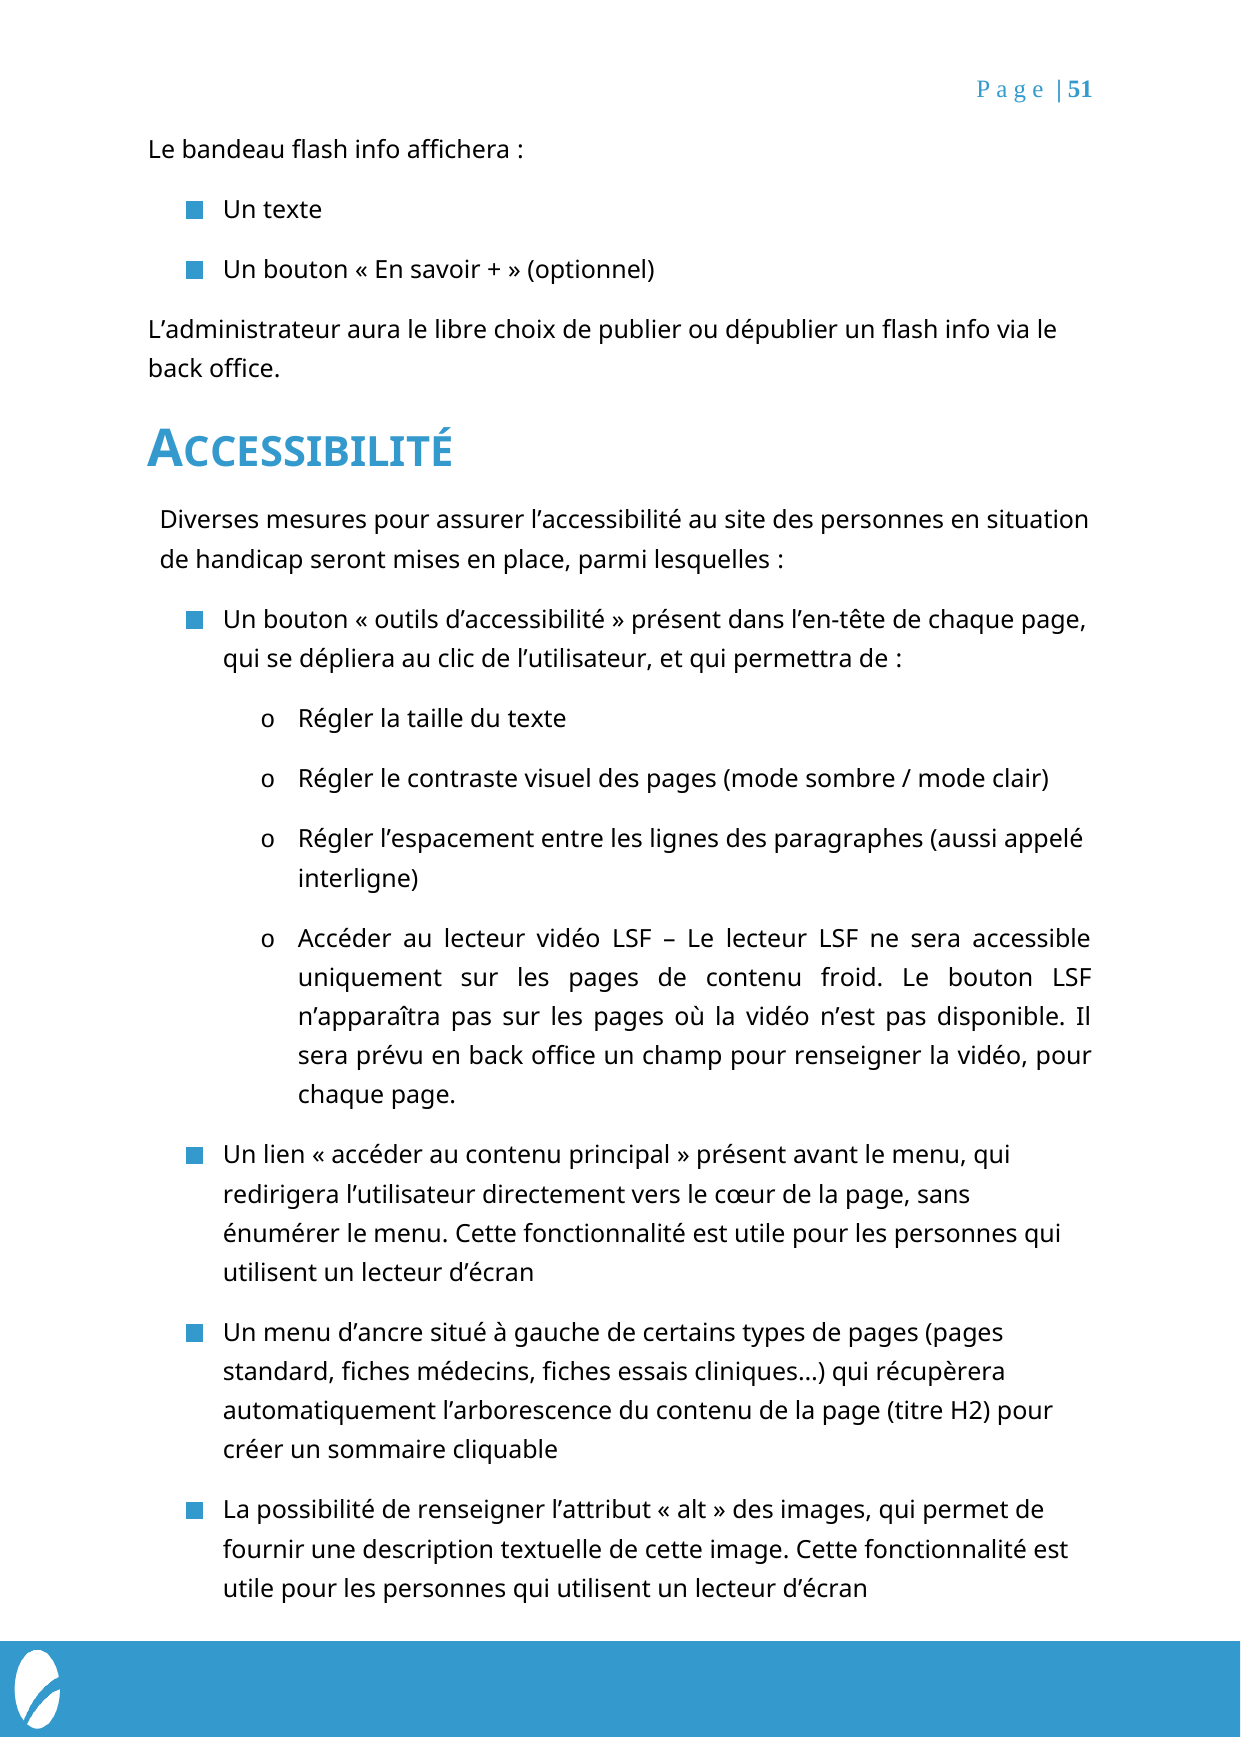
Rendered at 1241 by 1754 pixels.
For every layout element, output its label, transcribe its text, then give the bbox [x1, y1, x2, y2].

picture [186, 1324, 203, 1342]
picture [0, 1641, 1241, 1737]
picture [186, 1502, 203, 1519]
picture [186, 201, 203, 219]
list Un menu d’ancre situé à gauche de certains types de pages (pages standard, fiches médecins, fiches essais cliniques…) qui récupèrera automatiquement l’arborescence du contenu de la page (titre H2) pour créer un sommaire cliquable [185, 1315, 1093, 1466]
text Le bandeau flash info affichera : [148, 131, 1093, 165]
list Un texte [185, 191, 1093, 225]
list Un lien « accéder au contenu principal » présent avant le menu, qui redirigera l’utilisateur directement vers le cœur de la page, sans énumérer le menu. Cette fonctionnalité est utile pour les personnes qui utilisent un lecteur d’écran [185, 1137, 1093, 1289]
list Régler la taille du texte [260, 701, 1093, 735]
list Un bouton « En savoir + » (optionnel) [185, 251, 1093, 285]
list Accessibilité [148, 410, 1093, 481]
picture [186, 611, 203, 629]
list Régler l’espacement entre les lignes des paragraphes (aussi appelé interligne) [260, 821, 1093, 894]
picture [186, 1147, 203, 1164]
list Accéder au lecteur vidéo LSF – Le lecteur LSF ne sera accessible uniquement sur les pages de contenu froid. Le bouton LSF n’apparaîtra pas sur les pages où la vidéo n’est pas disponible. Il sera prévu en back office un champ pour renseigner la vidéo, pour chaque page. [260, 920, 1093, 1111]
picture [186, 261, 203, 279]
list La possibilité de renseigner l’attribut « alt » des images, qui permet de fournir une description textuelle de cette image. Cette fonctionnalité est utile pour les personnes qui utilisent un lecteur d’écran [185, 1492, 1093, 1604]
text L’administrateur aura le libre choix de publier ou dépublier un flash info via le back office. [148, 311, 1093, 384]
list Un bouton « outils d’accessibilité » présent dans l’en-tête de chaque page, qui se dépliera au clic de l’utilisateur, et qui permettra de : [185, 601, 1093, 674]
text Diverses mesures pour assurer l’accessibilité au site des personnes en situation de handicap seront mises en place, parmi lesquelles : [159, 502, 1093, 575]
list Régler le contraste visuel des pages (mode sombre / mode clair) [260, 761, 1093, 795]
